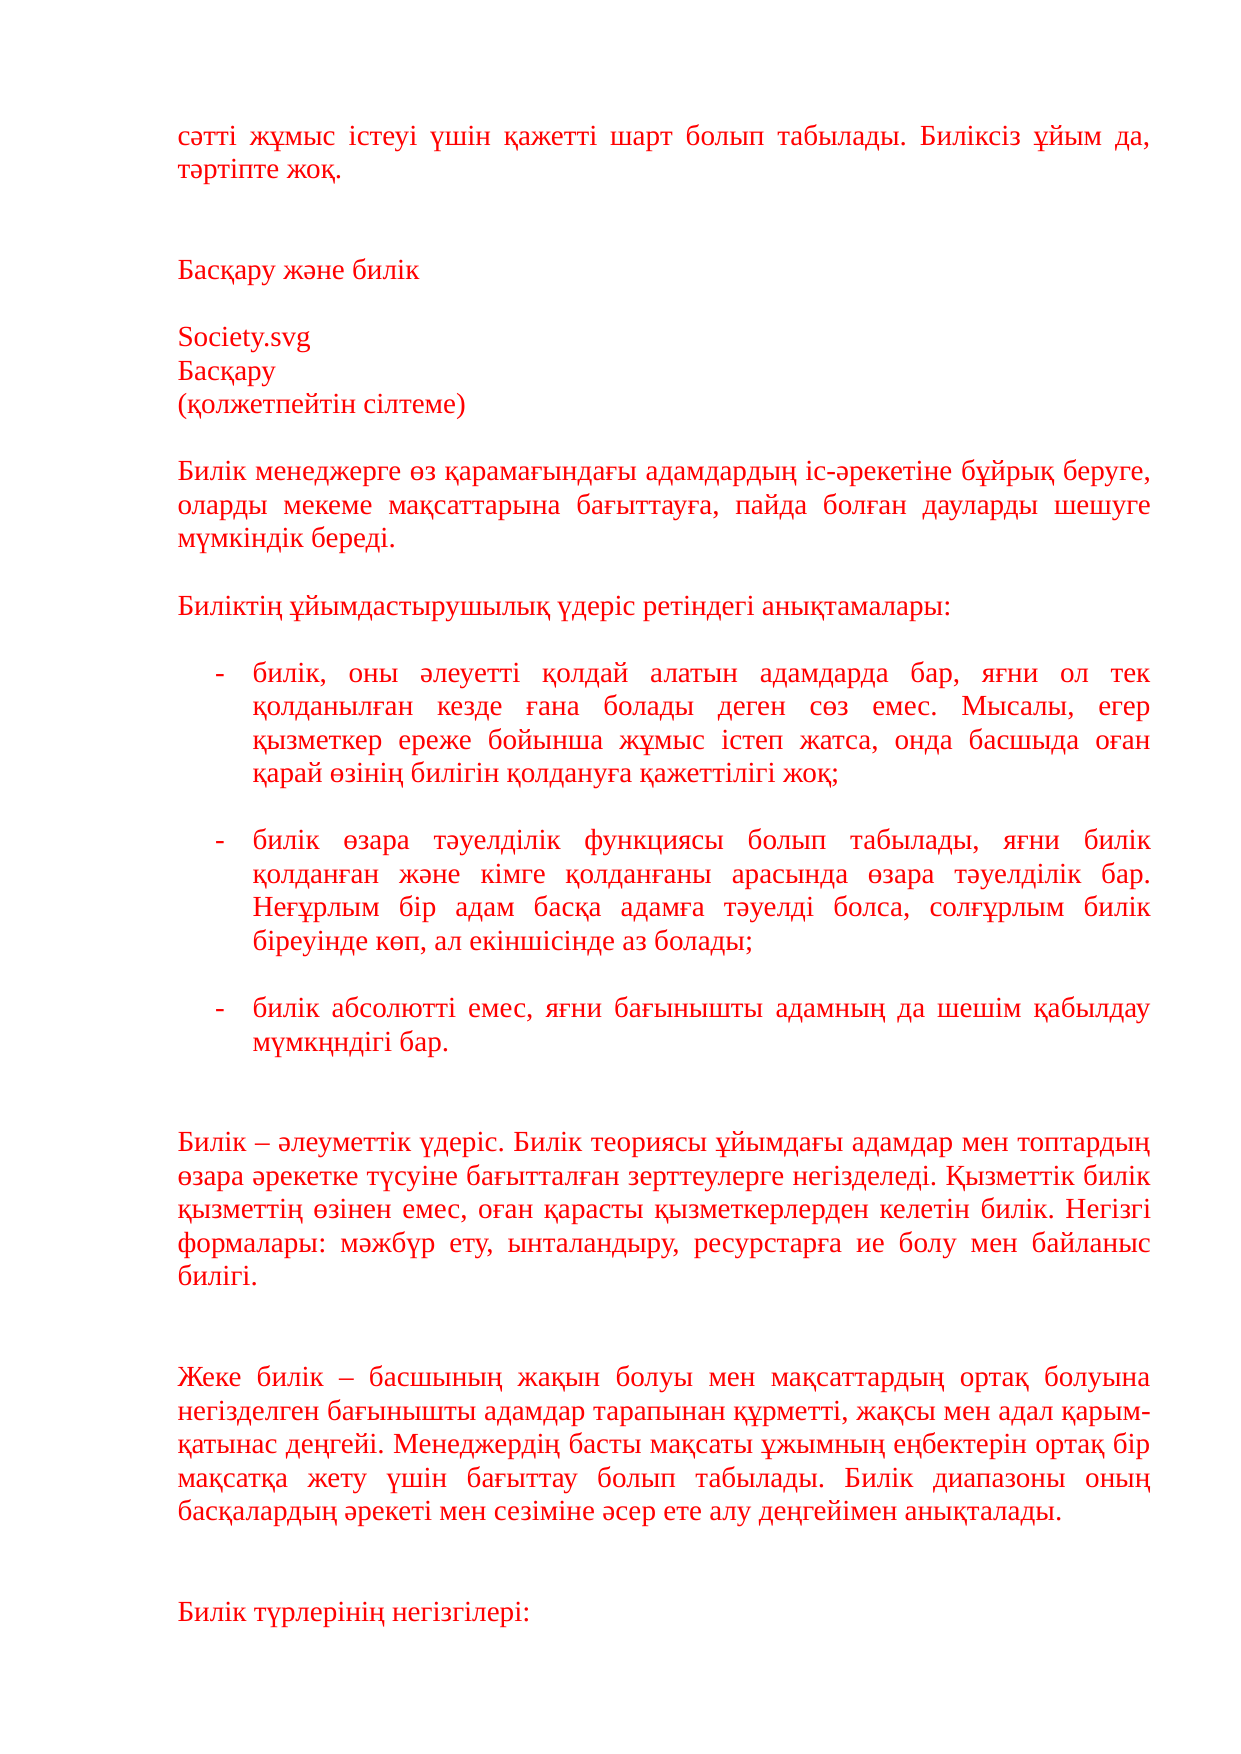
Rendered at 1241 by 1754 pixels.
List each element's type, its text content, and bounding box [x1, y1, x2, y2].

text Басқару және билік [177, 252, 1152, 286]
text Басқару [177, 353, 1152, 386]
text (қолжетпейтін сілтеме) [177, 386, 1152, 420]
list билік өзара тәуелділік функциясы болып табылады, яғни билік қолданған және кімге қолданғаны арасында өзара тәуелділік бар. Неғұрлым бір адам басқа адамға тәуелді болса, солғұрлым билік біреуінде көп, ал екіншісінде аз болады; [215, 822, 1152, 957]
list билік, оны әлеуетті қолдай алатын адамдарда бар, яғни ол тек қолданылған кезде ғана болады деген сөз емес. Мысалы, егер қызметкер ереже бойынша жұмыс істеп жатса, онда басшыда оған қарай өзінің билігін қолдануға қажеттілігі жоқ; [215, 655, 1152, 789]
text Билік – әлеуметтік үдеріс. Билік теориясы ұйымдағы адамдар мен топтардың өзара әрекетке түсуіне бағытталған зерттеулерге негізделеді. Қызметтік билік қызметтің өзінен емес, оған қарасты қызметкерлерден келетін билік. Негізгі формалары: мәжбүр ету, ынталандыру, ресурстарға ие болу мен байланыс билігі. [177, 1124, 1152, 1292]
text Society.svg [177, 319, 1152, 353]
text Биліктің ұйымдастырушылық үдеріс ретіндегі анықтамалары: [177, 588, 1152, 621]
list билік абсолютті емес, яғни бағынышты адамның да шешім қабылдау мүмкңндігі бар. [215, 990, 1152, 1057]
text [177, 118, 1152, 185]
text Билік менеджерге өз қарамағындағы адамдардың іс-әрекетіне бұйрық беруге, оларды мекеме мақсаттарына бағыттауға, пайда болған дауларды шешуге мүмкіндік береді. [177, 453, 1152, 554]
text Жеке билік – басшының жақын болуы мен мақсаттардың ортақ болуына негізделген бағынышты адамдар тарапынан құрметті, жақсы мен адал қарым-қатынас деңгейі. Менеджердің басты мақсаты ұжымның еңбектерін ортақ бір мақсатқа жету үшін бағыттау болып табылады. Билік диапазоны оның басқалардың әрекеті мен сезіміне әсер ете алу деңгейімен анықталады. [177, 1359, 1152, 1527]
text Билік түрлерінің негізгілері: [177, 1594, 1152, 1627]
